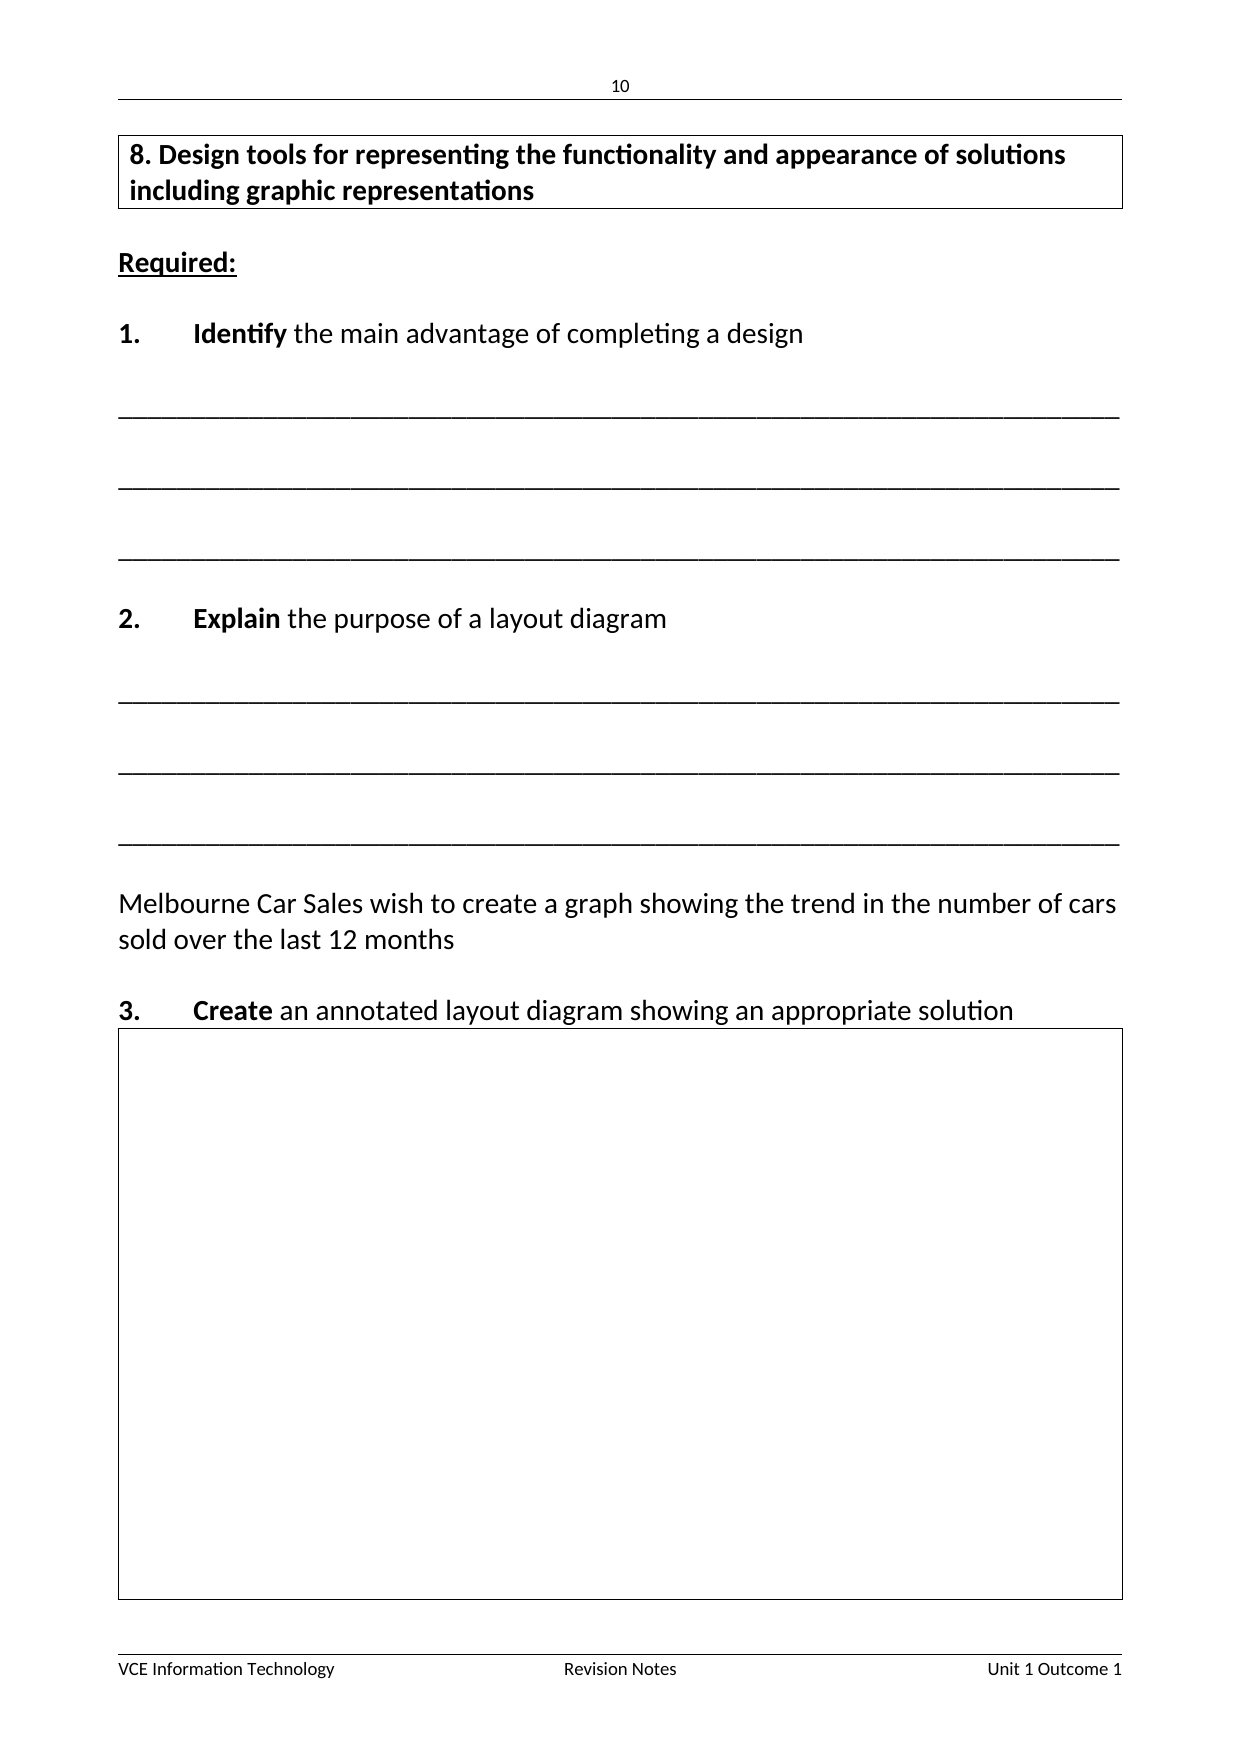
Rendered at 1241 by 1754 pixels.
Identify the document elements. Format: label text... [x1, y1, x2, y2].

text _____________________________________________________________________ [118, 529, 1122, 565]
text _____________________________________________________________________ [118, 743, 1122, 779]
text _____________________________________________________________________ [118, 814, 1122, 850]
text 1. Identify the main advantage of completing a design [118, 316, 1122, 351]
text _____________________________________________________________________ [118, 458, 1122, 494]
text 2. Explain the purpose of a layout diagram [118, 601, 1122, 636]
text 3. Create an annotated layout diagram showing an appropriate solution [118, 992, 1122, 1028]
text Melbourne Car Sales wish to create a graph showing the trend in the number of cars sold over the last 12 months [118, 886, 1122, 957]
table_header [119, 1029, 1122, 1599]
table_header 8. Design tools for representing the functionality and appearance of solutions including graphic representations [119, 136, 1122, 208]
text _____________________________________________________________________ [118, 672, 1122, 707]
text Required: [118, 244, 1122, 280]
text _____________________________________________________________________ [118, 387, 1122, 422]
